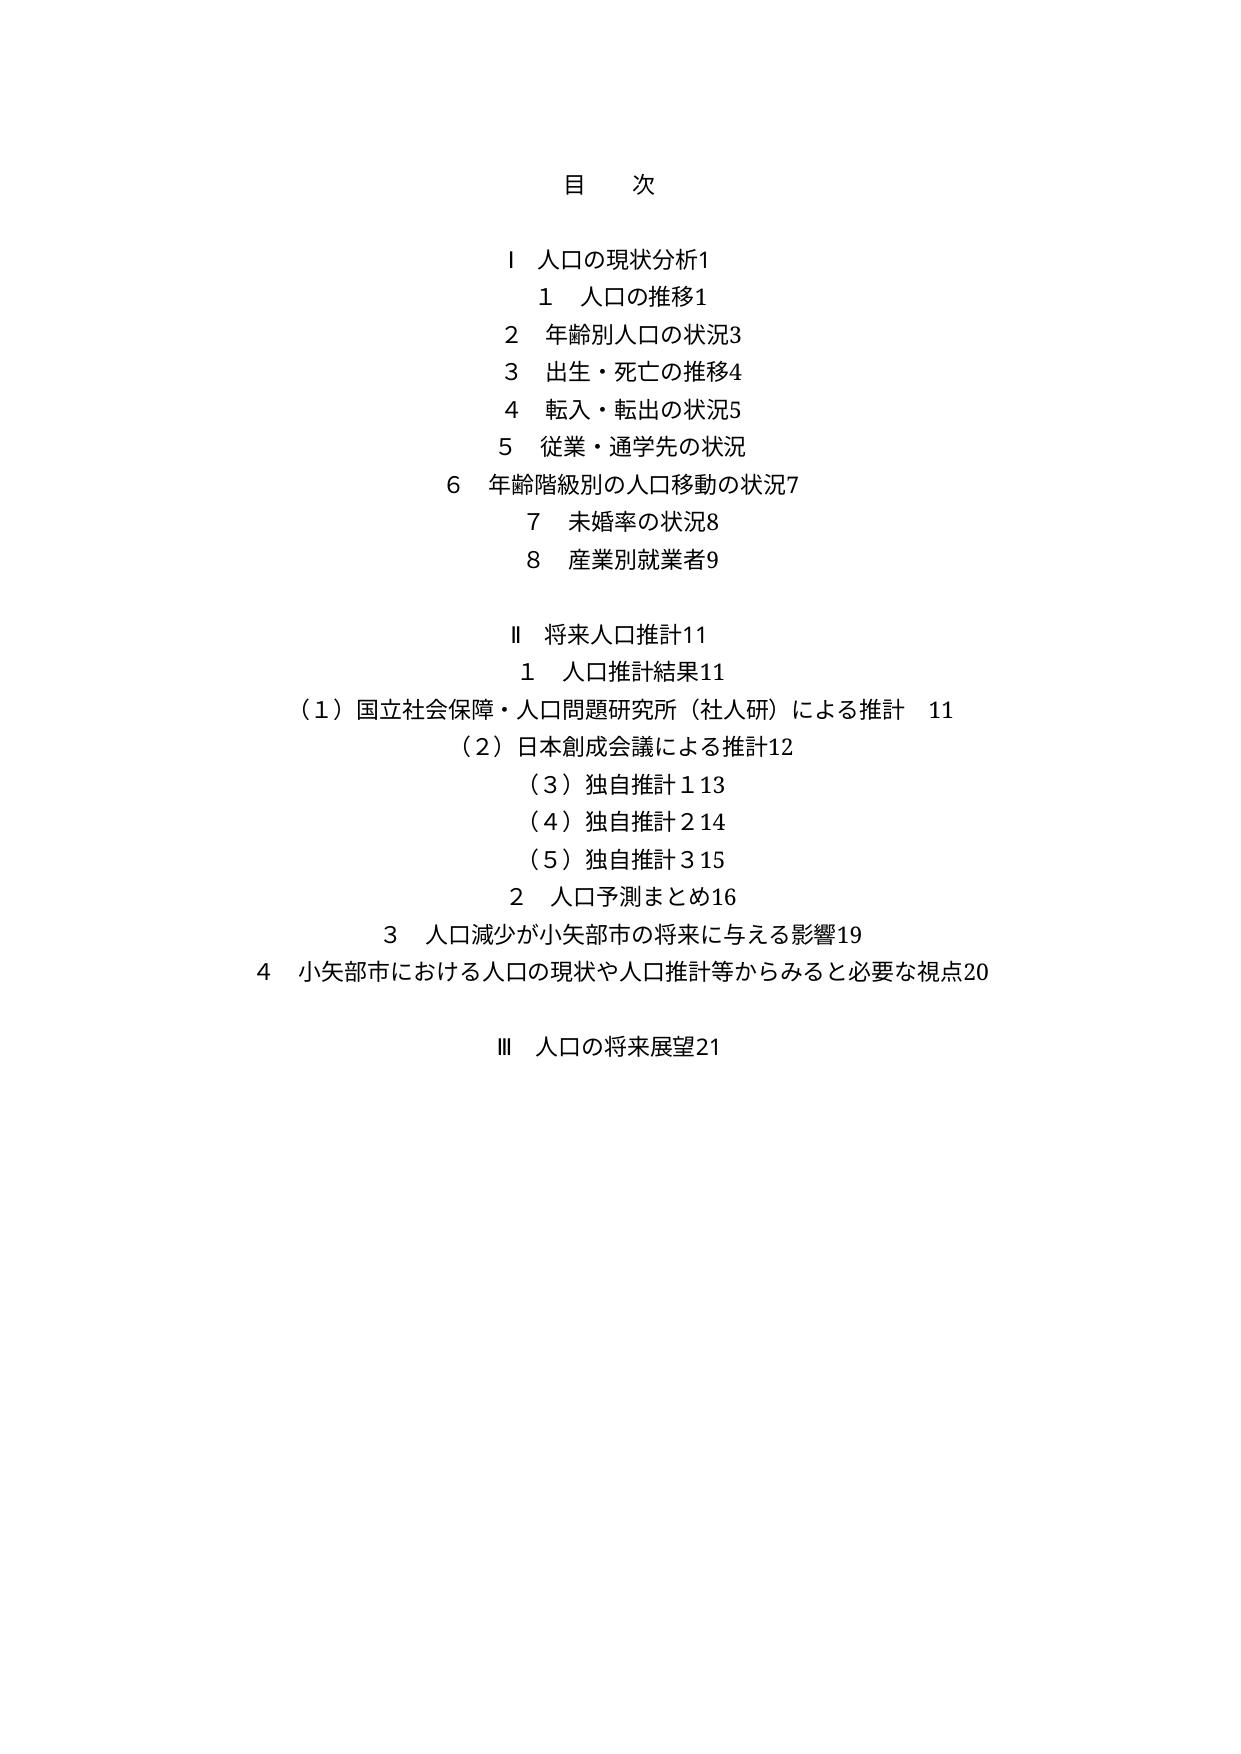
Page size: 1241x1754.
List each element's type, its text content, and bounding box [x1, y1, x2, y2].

text （２）日本創成会議による推計 12 [112, 727, 1106, 764]
text Ⅰ 人口の現状分析 1 [112, 239, 1106, 277]
text （１）国立社会保障・人口問題研究所（社人研）による推計 11 [112, 689, 1106, 727]
text （５）独自推計３ 15 [112, 839, 1106, 877]
text １ 人口の推移 1 [112, 277, 1106, 314]
text ４ 転入・転出の状況 5 [112, 389, 1106, 427]
text １ 人口推計結果 11 [112, 652, 1106, 689]
text 目 次 [112, 164, 1106, 202]
text ４ 小矢部市における人口の現状や人口推計等からみると必要な視点 20 [112, 952, 1106, 989]
text ３ 人口減少が小矢部市の将来に与える影響 19 [112, 914, 1106, 952]
text （４）独自推計２ 14 [112, 802, 1106, 839]
text Ⅱ 将来人口推計 11 [112, 614, 1106, 652]
text Ⅲ 人口の将来展望 21 [112, 1027, 1106, 1064]
text ２ 年齢別人口の状況 3 [112, 314, 1106, 352]
text ８ 産業別就業者 9 [112, 539, 1106, 577]
text ５ 従業・通学先の状況 6 [112, 427, 1106, 464]
text ３ 出生・死亡の推移 4 [112, 352, 1106, 389]
text ７ 未婚率の状況 8 [112, 502, 1106, 539]
text ６ 年齢階級別の人口移動の状況 7 [112, 464, 1106, 502]
text ２ 人口予測まとめ 16 [112, 877, 1106, 914]
text （３）独自推計１ 13 [112, 764, 1106, 802]
